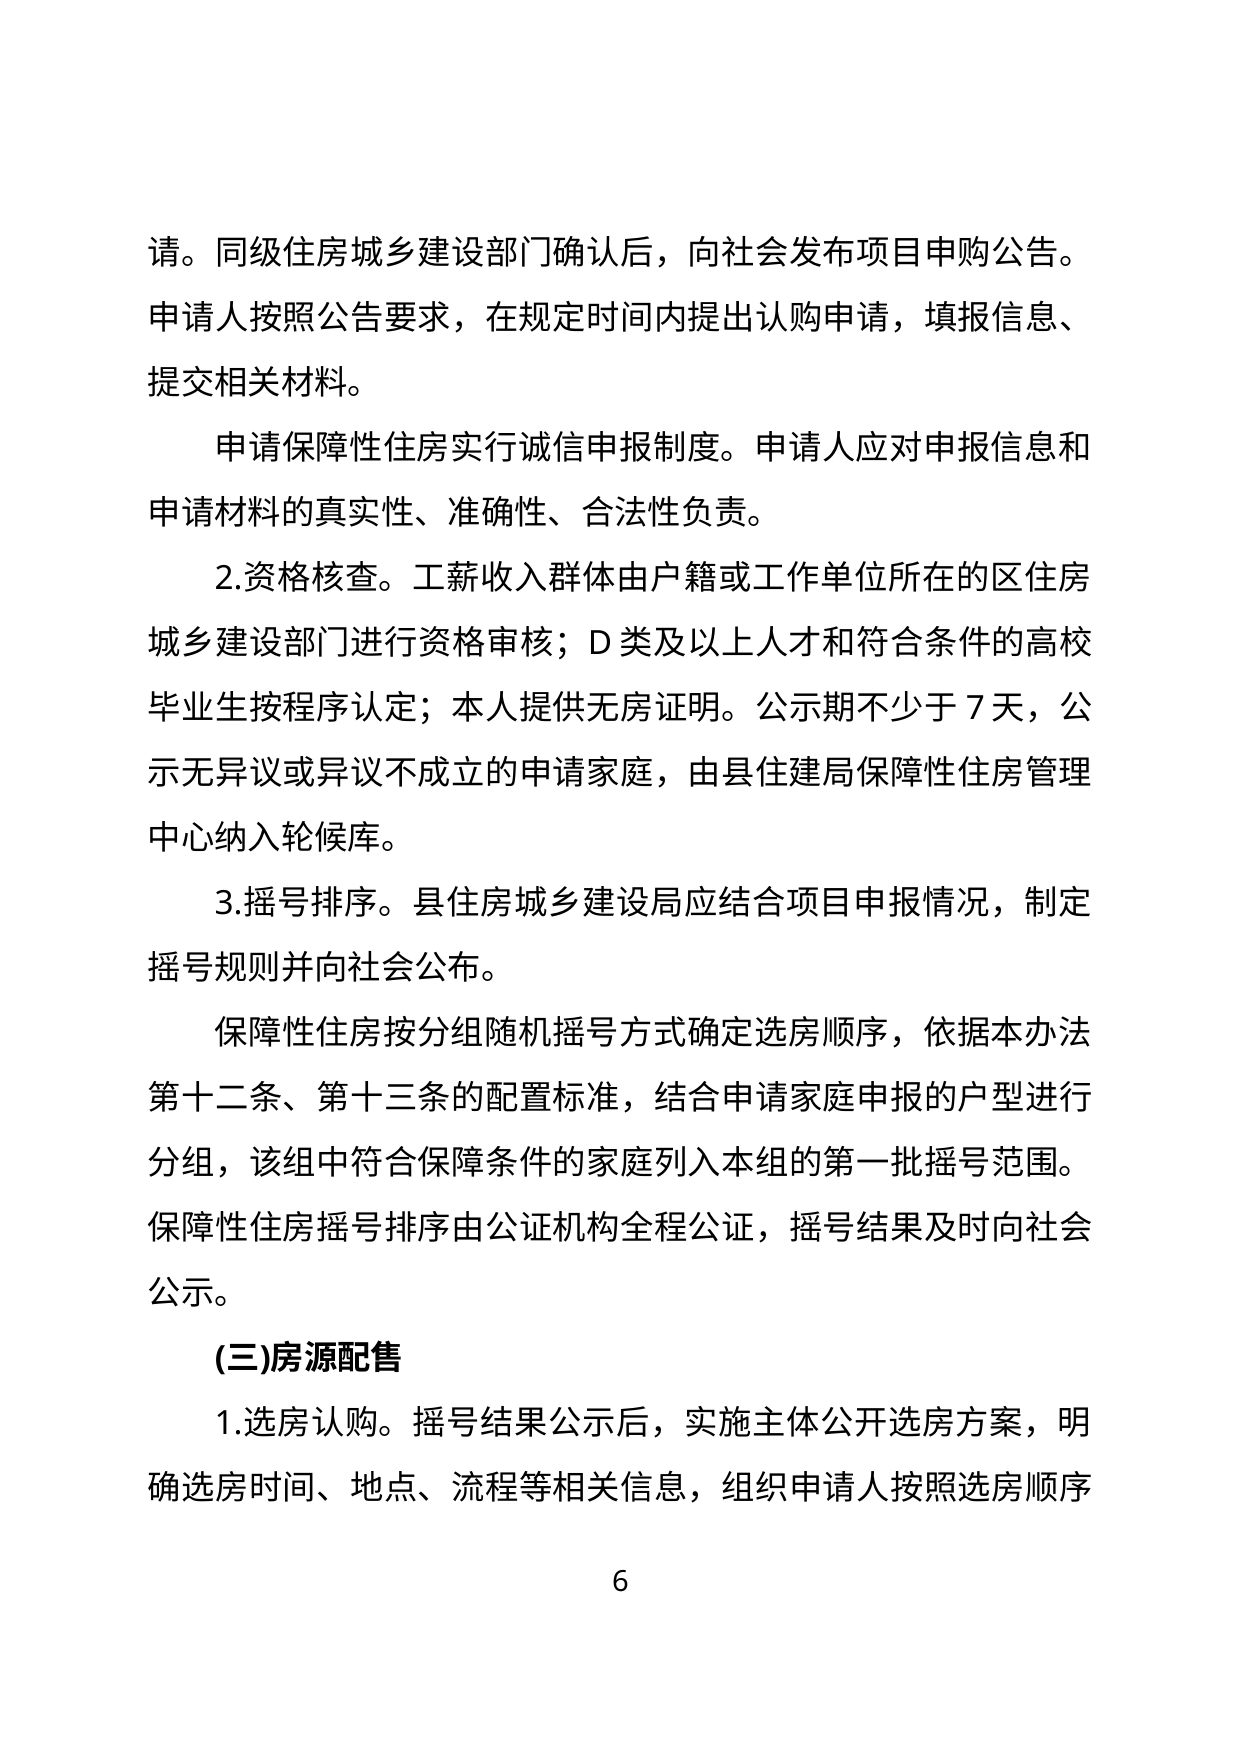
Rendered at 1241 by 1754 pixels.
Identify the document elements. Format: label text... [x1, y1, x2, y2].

text (三)房源配售 [148, 1322, 1093, 1387]
text 3.摇号排序。县住房城乡建设局应结合项目申报情况，制定摇号规则并向社会公布。 [148, 867, 1093, 997]
text 保障性住房按分组随机摇号方式确定选房顺序，依据本办法第十二条、第十三条的配置标准，结合申请家庭申报的户型进行分组，该组中符合保障条件的家庭列入本组的第一批摇号范围。保障性住房摇号排序由公证机构全程公证，摇号结果及时向社会公示。 [148, 997, 1093, 1322]
text 申请保障性住房实行诚信申报制度。申请人应对申报信息和申请材料的真实性、准确性、合法性负责。 [148, 412, 1093, 542]
text 2.资格核查。工薪收入群体由户籍或工作单位所在的区住房城乡建设部门进行资格审核；D类及以上人才和符合条件的高校毕业生按程序认定；本人提供无房证明。公示期不少于7天，公示无异议或异议不成立的申请家庭，由县住建局保障性住房管理中心纳入轮候库。 [148, 542, 1093, 867]
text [148, 1387, 1093, 1517]
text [148, 217, 1093, 412]
